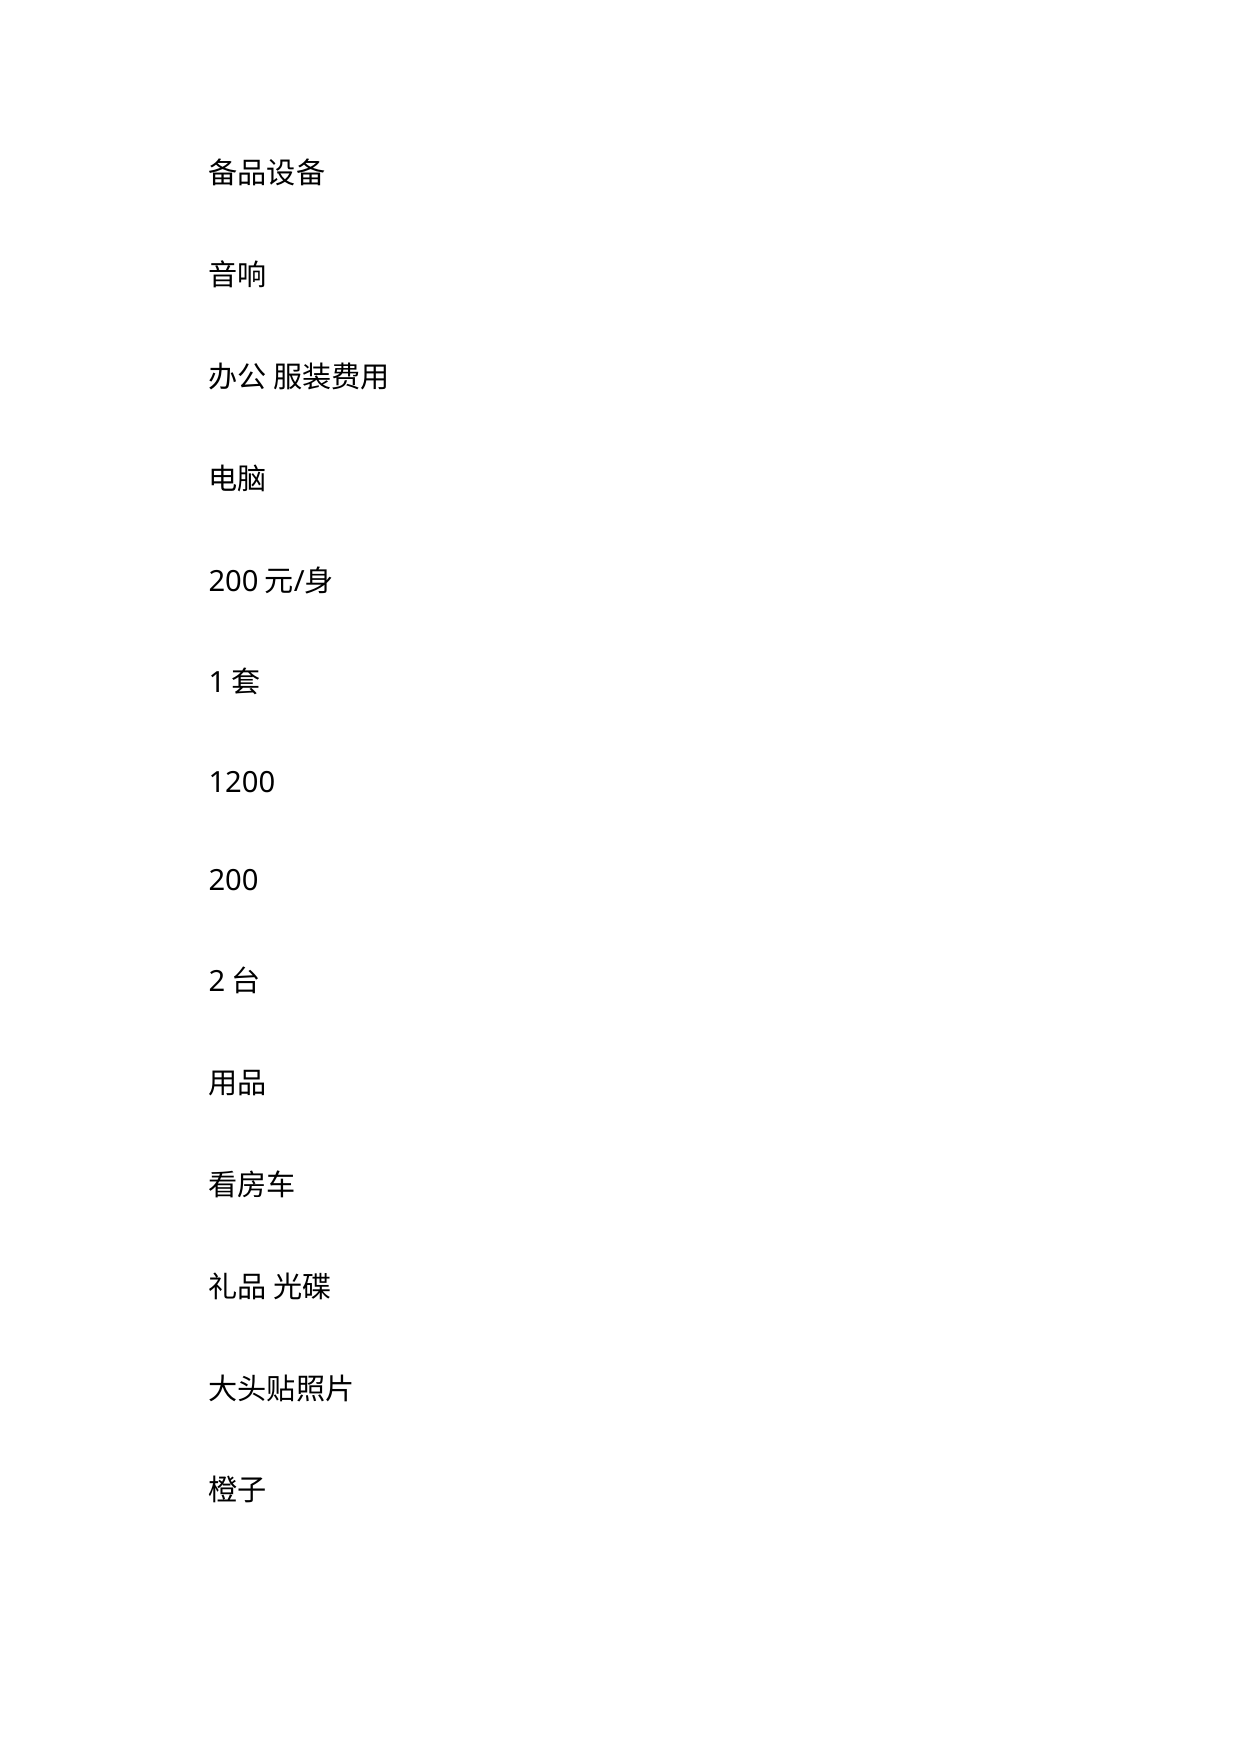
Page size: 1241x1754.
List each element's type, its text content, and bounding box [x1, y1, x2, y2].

text 1200 [150, 761, 1090, 801]
text 大头贴照片 [150, 1365, 1090, 1407]
text 200 [150, 859, 1090, 899]
text 1套 [150, 659, 1090, 701]
text 备品设备 [150, 150, 1090, 192]
text 礼品 光碟 [150, 1263, 1090, 1306]
text 音响 [150, 252, 1090, 294]
text 200元/身 [150, 557, 1090, 599]
text 电脑 [150, 455, 1090, 498]
text 用品 [150, 1060, 1090, 1102]
text 2台 [150, 958, 1090, 1000]
text 橙子 [150, 1467, 1090, 1509]
text 看房车 [150, 1162, 1090, 1204]
text 办公 服装费用 [150, 353, 1090, 396]
